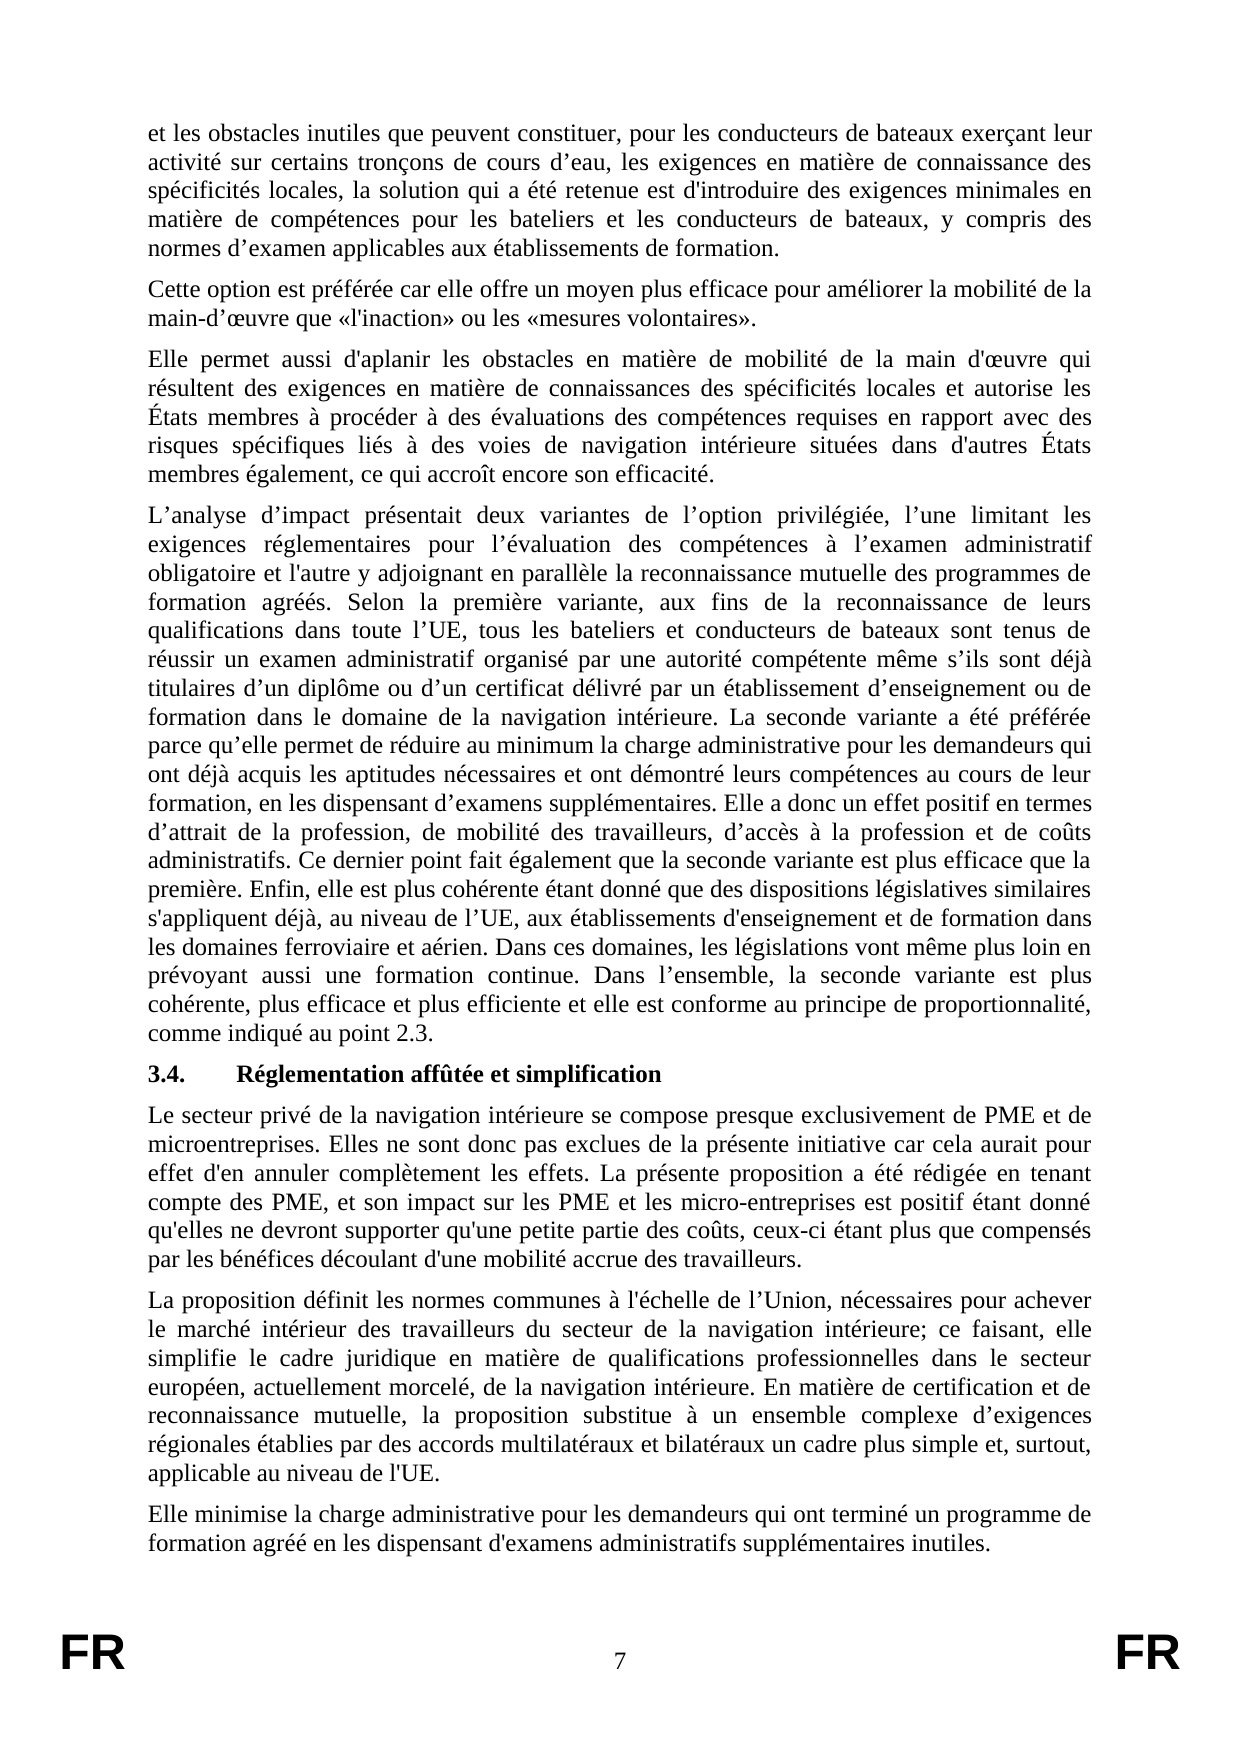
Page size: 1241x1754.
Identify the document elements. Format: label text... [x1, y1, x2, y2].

text Le secteur privé de la navigation intérieure se compose presque exclusivement de PME et de microentreprises. Elles ne sont donc pas exclues de la présente initiative car cela aurait pour effet d'en annuler complètement les effets. La présente proposition a été rédigée en tenant compte des PME, et son impact sur les PME et les micro-entreprises est positif étant donné qu'elles ne devront supporter qu'une petite partie des coûts, ceux-ci étant plus que compensés par les bénéfices découlant d'une mobilité accrue des travailleurs. [148, 1101, 1093, 1273]
text La proposition définit les normes communes à l'échelle de l’Union, nécessaires pour achever le marché intérieur des travailleurs du secteur de la navigation intérieure; ce faisant, elle simplifie le cadre juridique en matière de qualifications professionnelles dans le secteur européen, actuellement morcelé, de la navigation intérieure. En matière de certification et de reconnaissance mutuelle, la proposition substitue à un ensemble complexe d’exigences régionales établies par des accords multilatéraux et bilatéraux un cadre plus simple et, surtout, applicable au niveau de l'UE. [148, 1286, 1093, 1487]
subtitle 3.4. Réglementation affûtée et simplification [148, 1059, 1093, 1088]
text Cette option est préférée car elle offre un moyen plus efficace pour améliorer la mobilité de la main-d’œuvre que «l'inaction» ou les «mesures volontaires». [148, 274, 1093, 332]
text Elle permet aussi d'aplanir les obstacles en matière de mobilité de la main d'œuvre qui résultent des exigences en matière de connaissances des spécificités locales et autorise les États membres à procéder à des évaluations des compétences requises en rapport avec des risques spécifiques liés à des voies de navigation intérieure situées dans d'autres États membres également, ce qui accroît encore son efficacité. [148, 344, 1093, 488]
text Elle minimise la charge administrative pour les demandeurs qui ont terminé un programme de formation agréé en les dispensant d'examens administratifs supplémentaires inutiles. [148, 1499, 1093, 1557]
text L’analyse d’impact présentait deux variantes de l’option privilégiée, l’une limitant les exigences réglementaires pour l’évaluation des compétences à l’examen administratif obligatoire et l'autre y adjoignant en parallèle la reconnaissance mutuelle des programmes de formation agréés. Selon la première variante, aux fins de la reconnaissance de leurs qualifications dans toute l’UE, tous les bateliers et conducteurs de bateaux sont tenus de réussir un examen administratif organisé par une autorité compétente même s’ils sont déjà titulaires d’un diplôme ou d’un certificat délivré par un établissement d’enseignement ou de formation dans le domaine de la navigation intérieure. La seconde variante a été préférée parce qu’elle permet de réduire au minimum la charge administrative pour les demandeurs qui ont déjà acquis les aptitudes nécessaires et ont démontré leurs compétences au cours de leur formation, en les dispensant d’examens supplémentaires. Elle a donc un effet positif en termes d’attrait de la profession, de mobilité des travailleurs, d’accès à la profession et de coûts administratifs. Ce dernier point fait également que la seconde variante est plus efficace que la première. Enfin, elle est plus cohérente étant donné que des dispositions législatives similaires s'appliquent déjà, au niveau de l’UE, aux établissements d'enseignement et de formation dans les domaines ferroviaire et aérien. Dans ces domaines, les législations vont même plus loin en prévoyant aussi une formation continue. Dans l’ensemble, la seconde variante est plus cohérente, plus efficace et plus efficiente et elle est conforme au principe de proportionnalité, comme indiqué au point 2.3. [148, 501, 1093, 1047]
text Afin de répondre aux principaux problèmes décelés, à savoir les difficultés rencontrées par les travailleurs en ce qui concerne la reconnaissance mutuelle des qualifications professionnelles et les obstacles inutiles que peuvent constituer, pour les conducteurs de bateaux exerçant leur activité sur certains tronçons de cours d’eau, les exigences en matière de connaissance des spécificités locales, la solution qui a été retenue est d'introduire des exigences minimales en matière de compétences pour les bateliers et les conducteurs de bateaux, y compris des normes d’examen applicables aux établissements de formation. [148, 118, 1093, 262]
